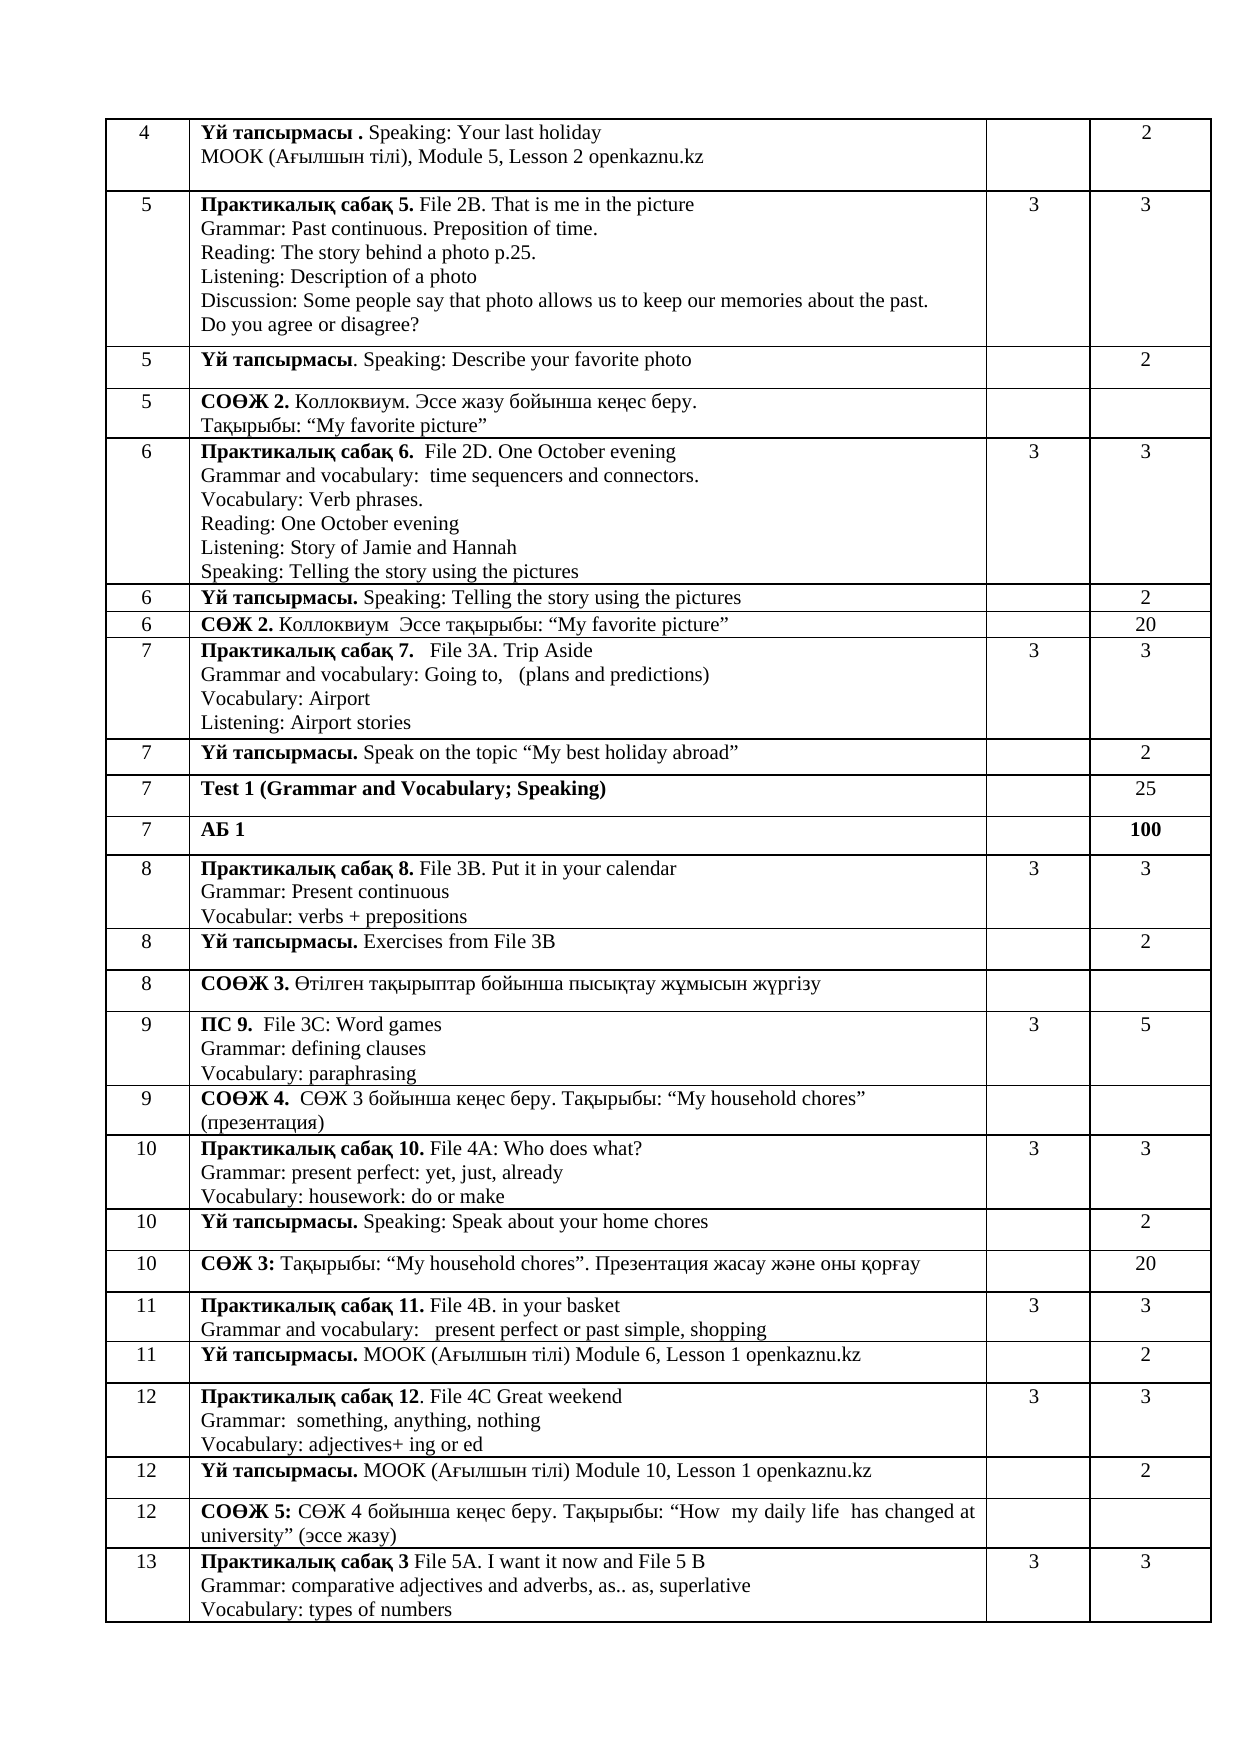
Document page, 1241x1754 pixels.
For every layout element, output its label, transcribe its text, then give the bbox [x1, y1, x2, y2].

table_cell 11 [107, 1293, 189, 1341]
table_cell Үй тапсырмасы. Speaking: Telling the story using the pictures [190, 585, 986, 611]
table_cell 9 [107, 1086, 189, 1134]
table_cell [987, 1342, 1089, 1382]
table_cell 20 [1091, 1251, 1210, 1291]
table_cell 12 [107, 1458, 189, 1498]
table_cell Практикалық сабақ 3 ​File 5A. I want it now and File 5 B Grammar: comparative adjectives and adverbs, as.. as, superlative Vocabulary: types of numbers [190, 1549, 986, 1621]
table_cell 100 [1091, 817, 1210, 854]
table_cell 11 [107, 1342, 189, 1382]
table_cell 4 [107, 120, 189, 190]
table_cell Үй тапсырмасы. Speaking: Describe your favorite photo [190, 347, 986, 387]
table_cell [987, 1210, 1089, 1249]
table_cell [987, 929, 1089, 969]
table_cell [987, 585, 1089, 611]
table_cell 5 [107, 192, 189, 346]
table_cell [987, 817, 1089, 854]
table_cell Практикалық сабақ 5. File 2B. That is me in the picture Grammar: Past continuous. Preposition of time. Reading: The story behind a photo p.25. Listening: Description of a photo Discussion: Some people say that photo allows us to keep our memories about the past. Do you agree or disagree? [190, 192, 986, 346]
table_cell СОӨЖ 3. Өтілген тақырыптар бойынша пысықтау жұмысын жүргізу [190, 971, 986, 1011]
table_cell 3 [987, 1136, 1089, 1208]
table_cell 2 [1091, 740, 1210, 774]
table_cell 12 [107, 1384, 189, 1456]
table_cell СОӨЖ 5: СӨЖ 4 бойынша кеңес беру. Тақырыбы: “How my daily life has changed at university” (эссе жазу) [190, 1499, 986, 1547]
table_cell 6 [107, 439, 189, 583]
table_cell [987, 971, 1089, 1011]
table_cell [1091, 389, 1210, 437]
table_cell Практикалық сабақ 8. File 3B. Put it in your calendar Grammar: Present continuous Vocabular: verbs + prepositions [190, 856, 986, 928]
table_cell 3 [1091, 1293, 1210, 1341]
table_cell Test 1 (Grammar and Vocabulary; Speaking) [190, 776, 986, 816]
table_cell Практикалық сабақ 11. File 4B. in your basket Grammar and vocabulary: present perfect or past simple, shopping [190, 1293, 986, 1341]
table_cell 3 [987, 856, 1089, 928]
table_cell 10 [107, 1210, 189, 1249]
table_cell 6 [107, 612, 189, 636]
table_cell 3 [987, 1293, 1089, 1341]
table_cell [1091, 1086, 1210, 1134]
table_cell 3 [987, 638, 1089, 738]
table_cell 3 [1091, 856, 1210, 928]
table_cell [987, 740, 1089, 774]
table_cell 5 [107, 347, 189, 387]
table_cell 3 [1091, 1549, 1210, 1621]
table_cell [987, 612, 1089, 636]
table_cell СОӨЖ 2. Коллоквиум. Эссе жазу бойынша кеңес беру. Тақырыбы: “My favorite picture” [190, 389, 986, 437]
table_cell Практикалық сабақ 10. File 4A: Who does what? Grammar: present perfect: yet, just, already Vocabulary: housework: do or make [190, 1136, 986, 1208]
table_cell [987, 389, 1089, 437]
table_cell 25 [1091, 776, 1210, 816]
table_cell 3 [987, 1012, 1089, 1084]
table_cell 7 [107, 740, 189, 774]
table_cell [1091, 1499, 1210, 1547]
table_cell [987, 1086, 1089, 1134]
table_cell [987, 1499, 1089, 1547]
table_cell 6 [107, 585, 189, 611]
table_cell 3 [1091, 192, 1210, 346]
table_cell 2 [1091, 1458, 1210, 1498]
table_cell [987, 1251, 1089, 1291]
table_cell 8 [107, 856, 189, 928]
table_cell 10 [107, 1136, 189, 1208]
table_cell 3 [1091, 439, 1210, 583]
table_cell 2 [1091, 1342, 1210, 1382]
table_cell Үй тапсырмасы. Speaking: Speak about your home chores [190, 1210, 986, 1249]
table_cell 12 [107, 1499, 189, 1547]
table_cell 10 [107, 1251, 189, 1291]
table_cell 2 [1091, 585, 1210, 611]
table_cell Үй тапсырмасы ​. Speaking: Your last holiday ​MOOК (Ағылшын тілі), Module 5, Lesson 2 openkaznu.kz [190, 120, 986, 190]
table_cell 7 [107, 776, 189, 816]
table_cell 13 [107, 1549, 189, 1621]
table_cell 20 [1091, 612, 1210, 636]
table_cell СӨЖ 3: Тақырыбы: “My household chores”. Презентация жасау және оны қорғау [190, 1251, 986, 1291]
table_cell 3 [987, 439, 1089, 583]
table_cell 5 [1091, 1012, 1210, 1084]
table_cell 3 [1091, 1136, 1210, 1208]
table_cell СОӨЖ 4. СӨЖ 3 бойынша кеңес беру. Тақырыбы: “My household chores” (презентация) [190, 1086, 986, 1134]
table_cell [1091, 971, 1210, 1011]
table_cell Үй тапсырмасы. MOOК (Ағылшын тілі) Module 6, Lesson 1 openkaznu.kz [190, 1342, 986, 1382]
table_cell ПС 9. ​ File 3C: Word games Grammar: defining clauses Vocabulary: paraphrasing [190, 1012, 986, 1084]
table_cell Практикалық сабақ 12​. File 4C Great weekend Grammar: something, anything, nothing Vocabulary: adjectives+ ing or ed [190, 1384, 986, 1456]
table_cell [987, 776, 1089, 816]
table_cell 8 [107, 971, 189, 1011]
table_cell [987, 347, 1089, 387]
table_cell 9 [107, 1012, 189, 1084]
table_cell 2 [1091, 347, 1210, 387]
table_cell 2 [1091, 1210, 1210, 1249]
table_cell 3 [987, 192, 1089, 346]
table_cell 7 [107, 638, 189, 738]
table_cell СӨЖ 2. Коллоквиум Эссе тақырыбы: “My favorite picture” [190, 612, 986, 636]
table_cell 3 [987, 1549, 1089, 1621]
table_cell 3 [1091, 1384, 1210, 1456]
table_cell 3 [1091, 638, 1210, 738]
table_cell 7 [107, 817, 189, 854]
table_cell 2 [1091, 929, 1210, 969]
table_cell [987, 120, 1089, 190]
table_cell Үй тапсырмасы. Exercises from File 3B [190, 929, 986, 969]
table_cell 5 [107, 389, 189, 437]
table_cell Практикалық сабақ 6. ​ File 2D. One October evening Grammar and vocabulary: time sequencers and connectors. Vocabulary: Verb phrases. Reading: One October evening Listening: Story of Jamie and Hannah Speaking: Telling the story using the pictures [190, 439, 986, 583]
table_cell Практикалық сабақ 7. ​ File 3A. Trip Aside Grammar and vocabulary: Going to, (plans and predictions) Vocabulary: Airport Listening: Airport stories [190, 638, 986, 738]
table_cell [987, 1458, 1089, 1498]
table_cell Үй тапсырмасы. МООК (Ағылшын тілі) Module 10, Lesson 1 openkaznu.kz [190, 1458, 986, 1498]
table_cell 8 [107, 929, 189, 969]
table_cell АБ 1 [190, 817, 986, 854]
table_cell Үй тапсырмасы. Speak on the topic “My best holiday abroad” [190, 740, 986, 774]
table_cell 3 [987, 1384, 1089, 1456]
table_cell 2 [1091, 120, 1210, 190]
